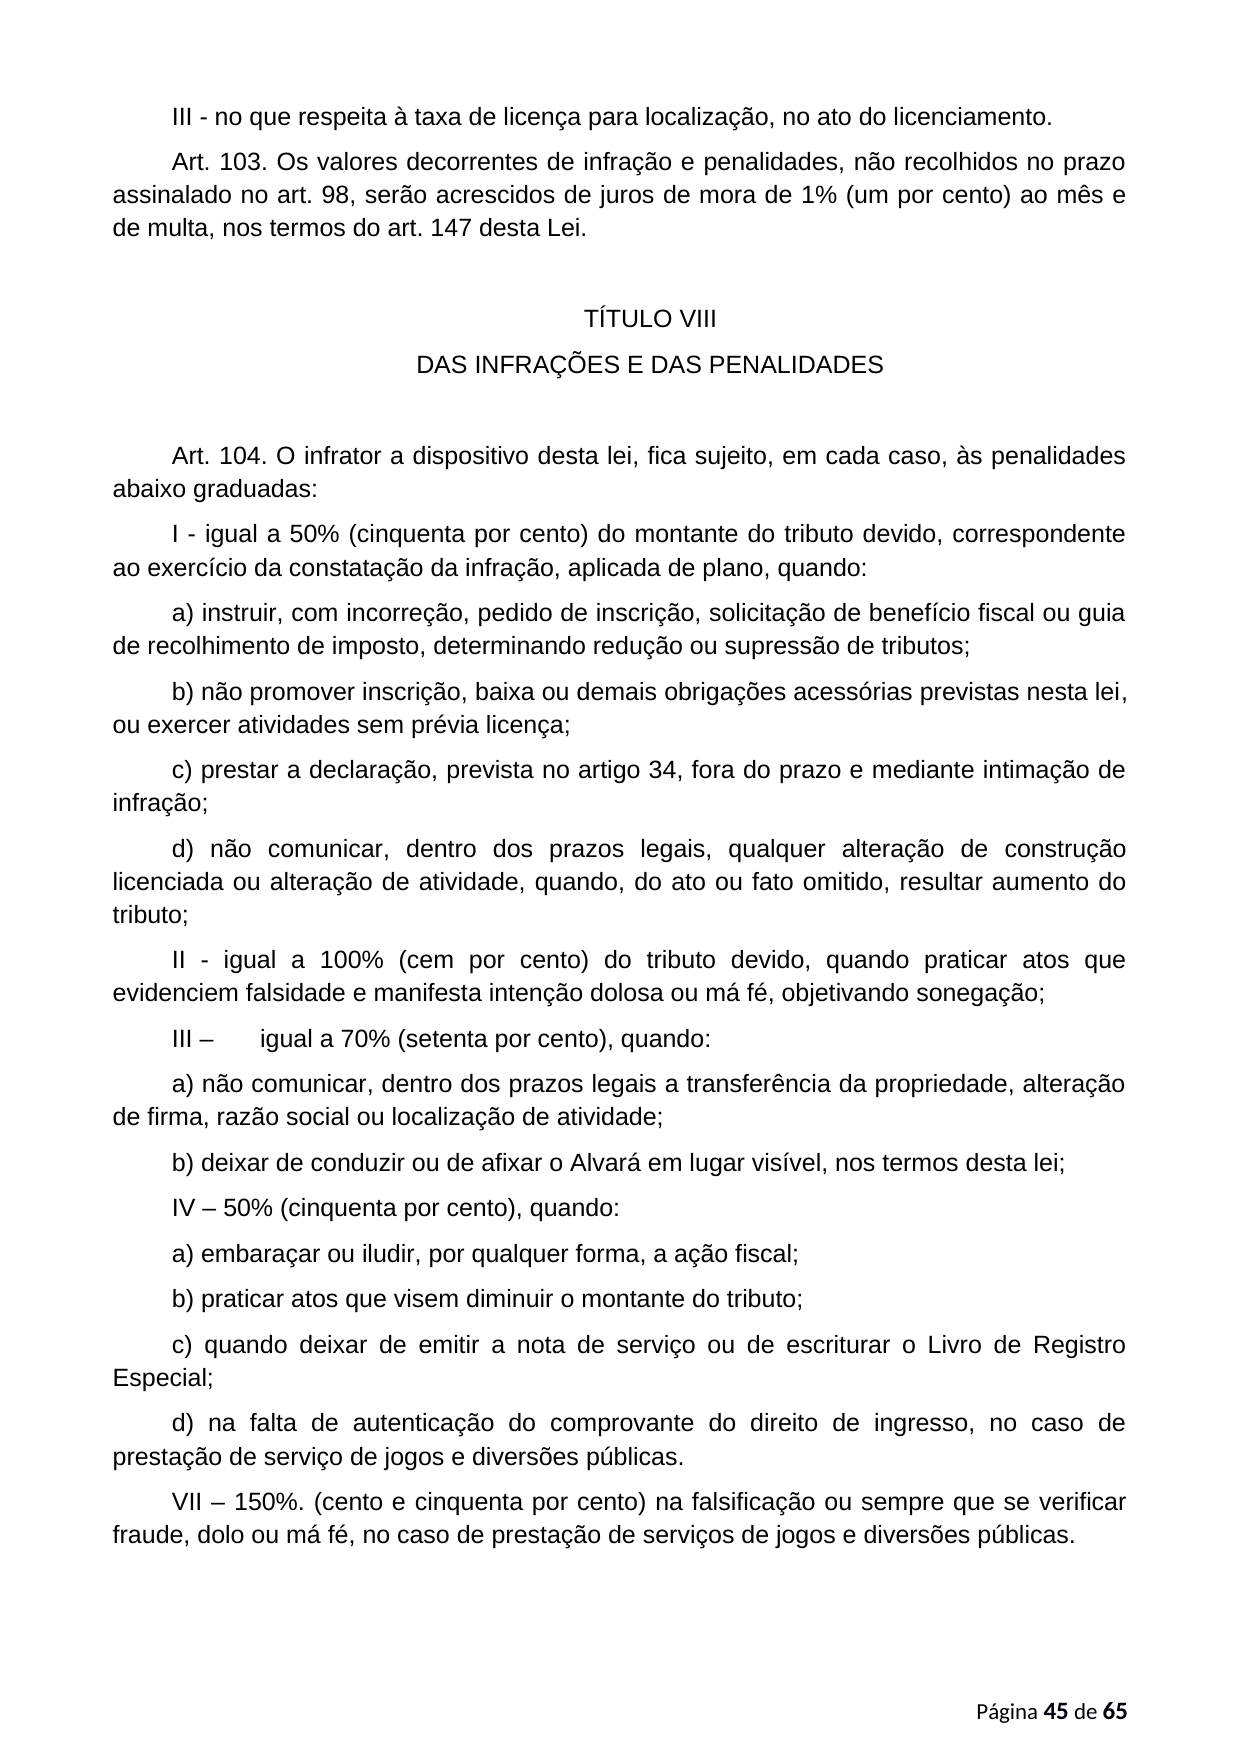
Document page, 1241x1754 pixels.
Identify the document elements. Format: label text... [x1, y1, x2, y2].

text II - igual a 100% (cem por cento) do tributo devido, quando praticar atos que evidenciem falsidade e manifesta intenção dolosa ou má fé, objetivando sonegação; [112, 945, 1128, 1007]
text a) instruir, com incorreção, pedido de inscrição, solicitação de benefício fiscal ou guia de recolhimento de imposto, determinando redução ou supressão de tributos; [112, 598, 1128, 660]
text b) deixar de conduzir ou de afixar o Alvará em lugar visível, nos termos desta lei; [112, 1148, 1128, 1177]
text d) não comunicar, dentro dos prazos legais, qualquer alteração de construção licenciada ou alteração de atividade, quando, do ato ou fato omitido, resultar aumento do tributo; [112, 834, 1128, 928]
text III – igual a 70% (setenta por cento), quando: [112, 1024, 1128, 1052]
text a) embaraçar ou iludir, por qualquer forma, a ação fiscal; [112, 1239, 1128, 1268]
text Art. 103. Os valores decorrentes de infração e penalidades, não recolhidos no prazo assinalado no art. 98, serão acrescidos de juros de mora de 1% (um por cento) ao mês e de multa, nos termos do art. 147 desta Lei. [112, 147, 1128, 242]
text VII – 150%. (cento e cinquenta por cento) na falsificação ou sempre que se verificar fraude, dolo ou má fé, no caso de prestação de serviços de jogos e diversões públicas. [112, 1487, 1128, 1549]
text b) praticar atos que visem diminuir o montante do tributo; [112, 1284, 1128, 1313]
text Art. 104. O infrator a dispositivo desta lei, fica sujeito, em cada caso, às penalidades abaixo graduadas: [112, 441, 1128, 503]
text IV – 50% (cinquenta por cento), quando: [112, 1193, 1128, 1222]
text d) na falta de autenticação do comprovante do direito de ingresso, no caso de prestação de serviço de jogos e diversões públicas. [112, 1408, 1128, 1470]
text a) não comunicar, dentro dos prazos legais a transferência da propriedade, alteração de firma, razão social ou localização de atividade; [112, 1069, 1128, 1131]
subtitle DAS INFRAÇÕES E DAS PENALIDADES [112, 350, 1128, 379]
subtitle TÍTULO VIII [112, 304, 1128, 333]
text b) não promover inscrição, baixa ou demais obrigações acessórias previstas nesta lei, ou exercer atividades sem prévia licença; [112, 677, 1128, 738]
text c) quando deixar de emitir a nota de serviço ou de escriturar o Livro de Registro Especial; [112, 1330, 1128, 1392]
text I - igual a 50% (cinquenta por cento) do montante do tributo devido, correspondente ao exercício da constatação da infração, aplicada de plano, quando: [112, 519, 1128, 581]
text III - no que respeita à taxa de licença para localização, no ato do licenciamento. [112, 102, 1128, 131]
text c) prestar a declaração, prevista no artigo 34, fora do prazo e mediante intimação de infração; [112, 755, 1128, 817]
